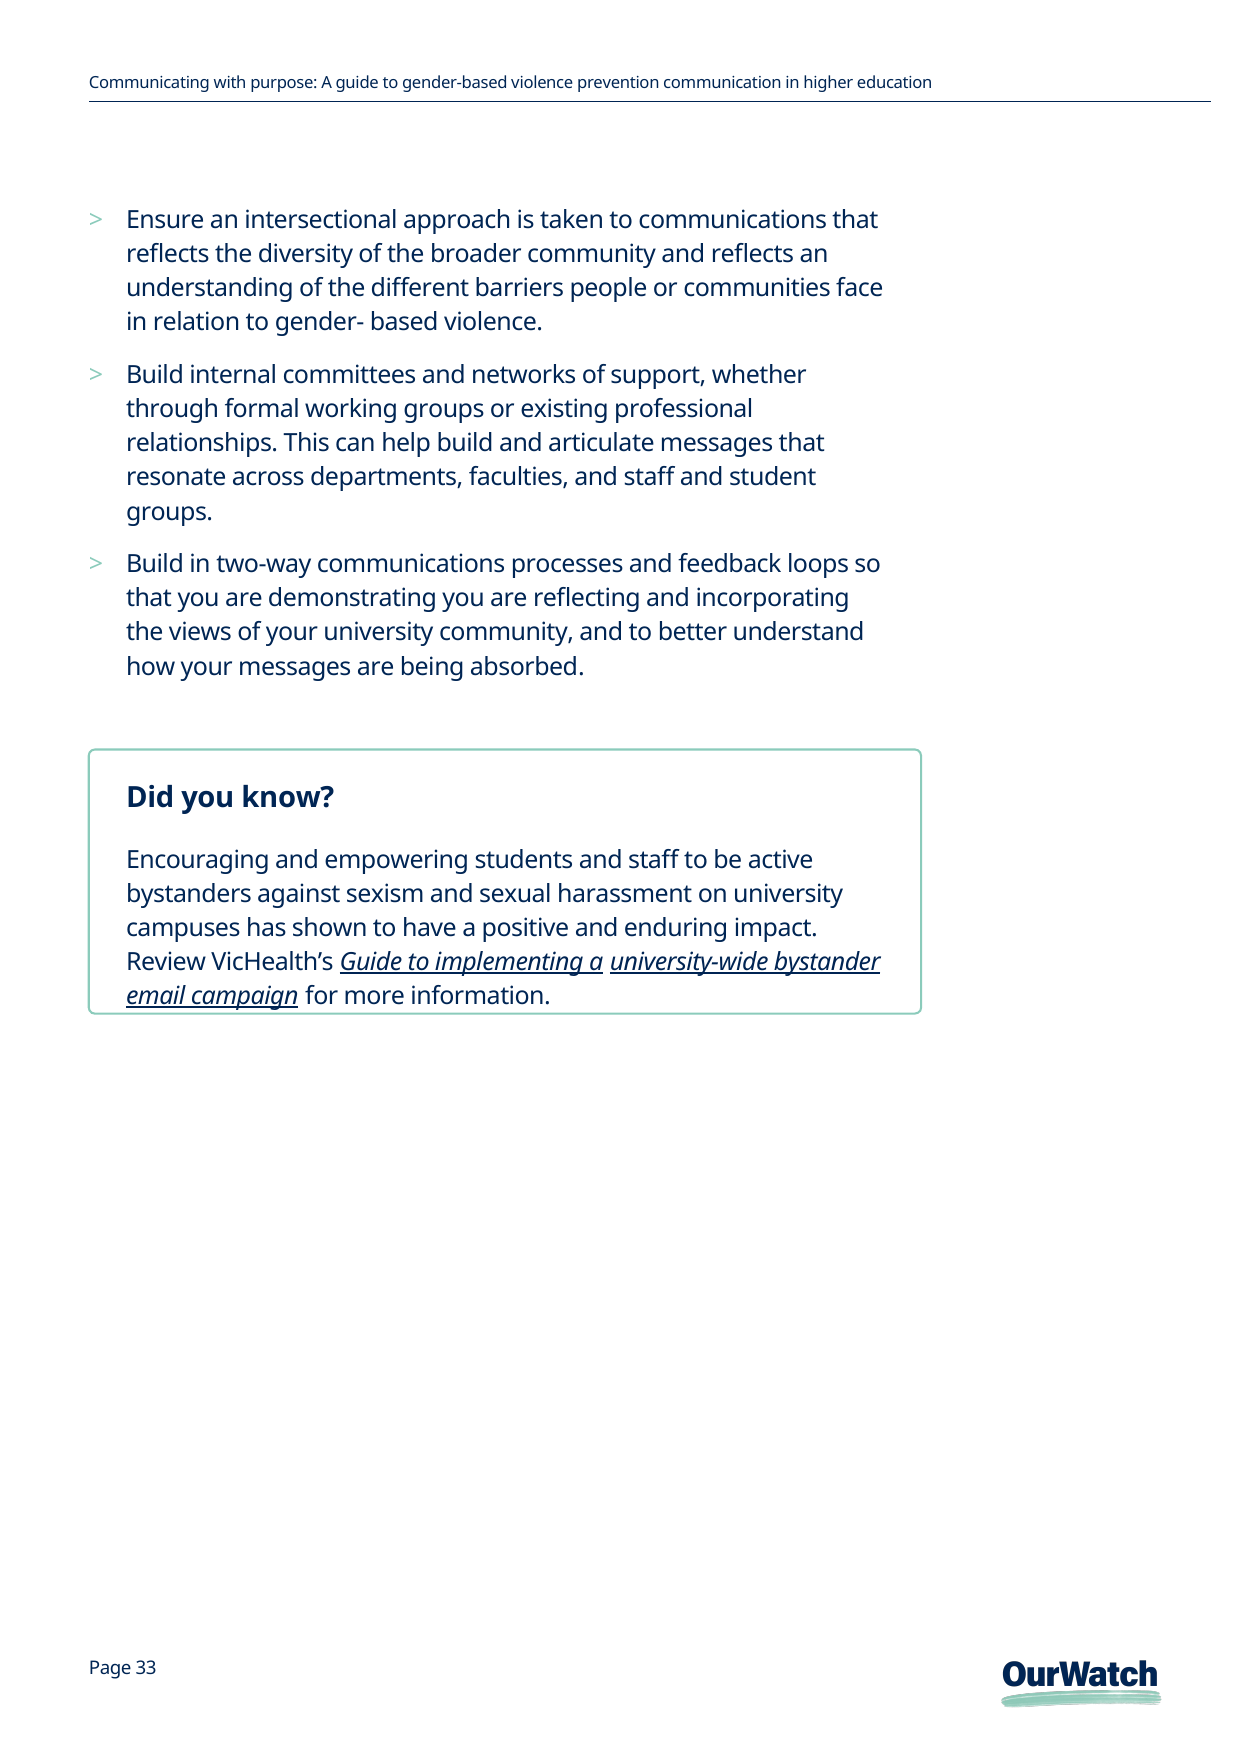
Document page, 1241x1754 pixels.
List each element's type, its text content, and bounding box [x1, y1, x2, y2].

list Ensure an intersectional approach is taken to communications that reflects the diversity of the broader community and reflects an understanding of the different barriers people or communities face in relation to gender- based violence. [89, 202, 886, 338]
list Build internal committees and networks of support, whether through formal working groups or existing professional relationships. This can help build and articulate messages that resonate across departments, faculties, and staff and student groups. [89, 357, 886, 527]
list Build in two-way communications processes and feedback loops so that you are demonstrating you are reflecting and incorporating the views of your university community, and to better understand how your messages are being absorbed. [89, 546, 886, 682]
picture [978, 1637, 1182, 1732]
subtitle Did you know? [126, 777, 886, 816]
text Encouraging and empowering students and staff to be active bystanders against sexism and sexual harassment on university campuses has shown to have a positive and enduring impact. Review VicHealth’s Guide to implementing a university-wide bystander email campaign for more information. [126, 841, 886, 1012]
